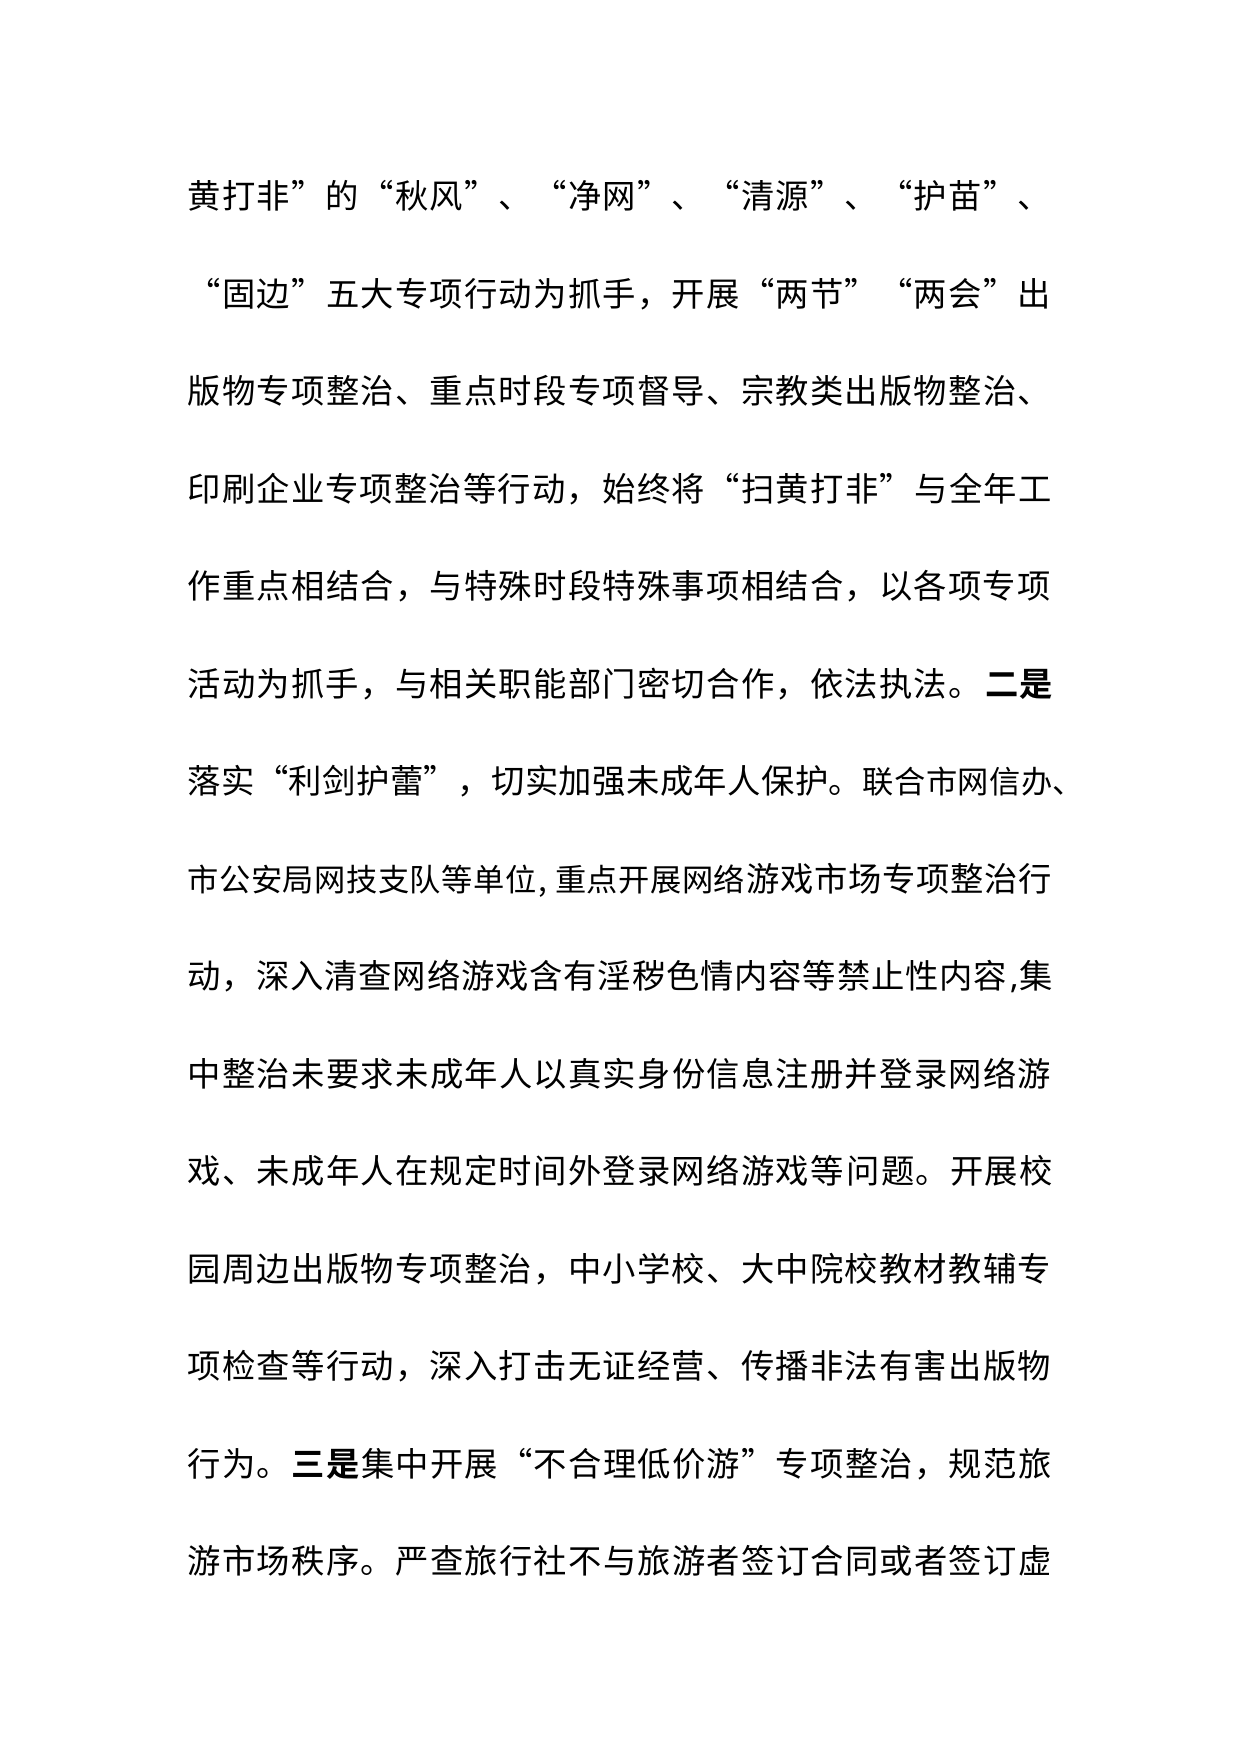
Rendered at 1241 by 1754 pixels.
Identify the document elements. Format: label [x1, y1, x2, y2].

text [187, 162, 1053, 1592]
